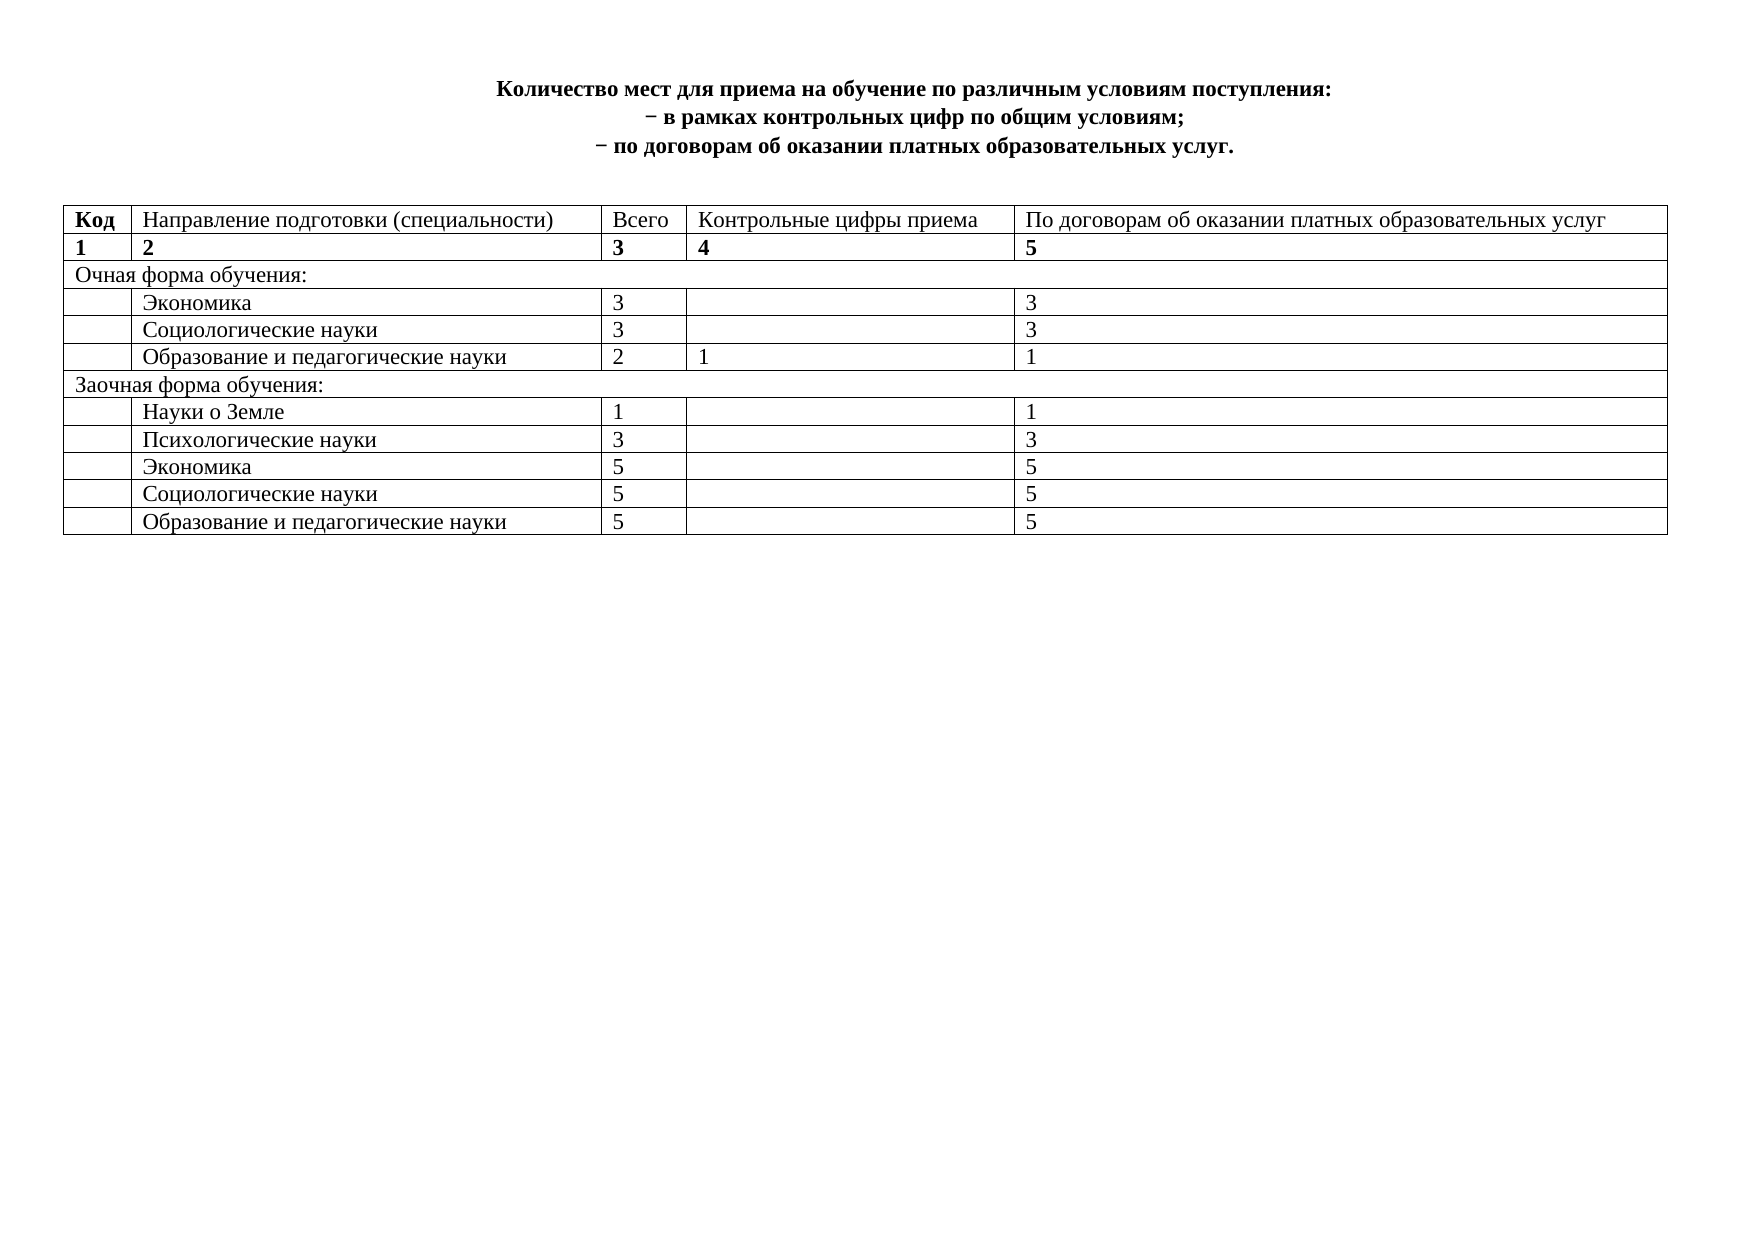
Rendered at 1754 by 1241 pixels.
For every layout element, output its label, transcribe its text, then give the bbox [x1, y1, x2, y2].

table_cell 3 [602, 316, 686, 342]
table_cell [687, 453, 1014, 479]
table_cell 3 [1015, 426, 1667, 452]
table_cell 3 [1015, 316, 1667, 342]
table_cell 3 [602, 289, 686, 315]
table_cell Экономика [132, 289, 601, 315]
table_cell [687, 480, 1014, 507]
table_cell Социологические науки [132, 480, 601, 507]
table_header Контрольные цифры приема [687, 206, 1014, 233]
text − в рамках контрольных цифр по общим условиям; [150, 103, 1679, 130]
table_cell [687, 398, 1014, 424]
table_cell 5 [1015, 508, 1667, 534]
table_cell [64, 453, 131, 479]
table_cell 1 [1015, 398, 1667, 424]
table_cell [687, 316, 1014, 342]
table_cell [64, 344, 131, 370]
table_cell Заочная форма обучения: [64, 371, 1667, 397]
table_cell 1 [1015, 344, 1667, 370]
table_cell 1 [687, 344, 1014, 370]
table_cell [64, 508, 131, 534]
table_cell 5 [602, 480, 686, 507]
table_header Всего [602, 206, 686, 233]
table_cell 2 [132, 234, 601, 260]
table_cell [687, 289, 1014, 315]
table_cell [687, 508, 1014, 534]
table_header Направление подготовки (специальности) [132, 206, 601, 233]
table_cell 3 [602, 234, 686, 260]
table_cell [64, 289, 131, 315]
table_header Код [64, 206, 131, 233]
table_cell Экономика [132, 453, 601, 479]
table_cell [687, 426, 1014, 452]
table_cell 5 [1015, 480, 1667, 507]
table_cell [64, 426, 131, 452]
table_cell Науки о Земле [132, 398, 601, 424]
table_cell Психологические науки [132, 426, 601, 452]
table_cell Образование и педагогические науки [132, 508, 601, 534]
table_cell 4 [687, 234, 1014, 260]
table_cell Социологические науки [132, 316, 601, 342]
table_cell 3 [602, 426, 686, 452]
table_cell [64, 480, 131, 507]
text − по договорам об оказании платных образовательных услуг. [150, 132, 1679, 158]
table_cell 5 [1015, 234, 1667, 260]
text Количество мест для приема на обучение по различным условиям поступления: [150, 75, 1679, 101]
table_cell 1 [64, 234, 131, 260]
table_cell 5 [602, 508, 686, 534]
table_cell 5 [602, 453, 686, 479]
table_header По договорам об оказании платных образовательных услуг [1015, 206, 1667, 233]
table_cell 1 [602, 398, 686, 424]
table_cell Образование и педагогические науки [132, 344, 601, 370]
table_cell 5 [1015, 453, 1667, 479]
table_cell [64, 316, 131, 342]
table_cell Очная форма обучения: [64, 261, 1667, 288]
table_cell 3 [1015, 289, 1667, 315]
table_cell [64, 398, 131, 424]
table_cell 2 [602, 344, 686, 370]
